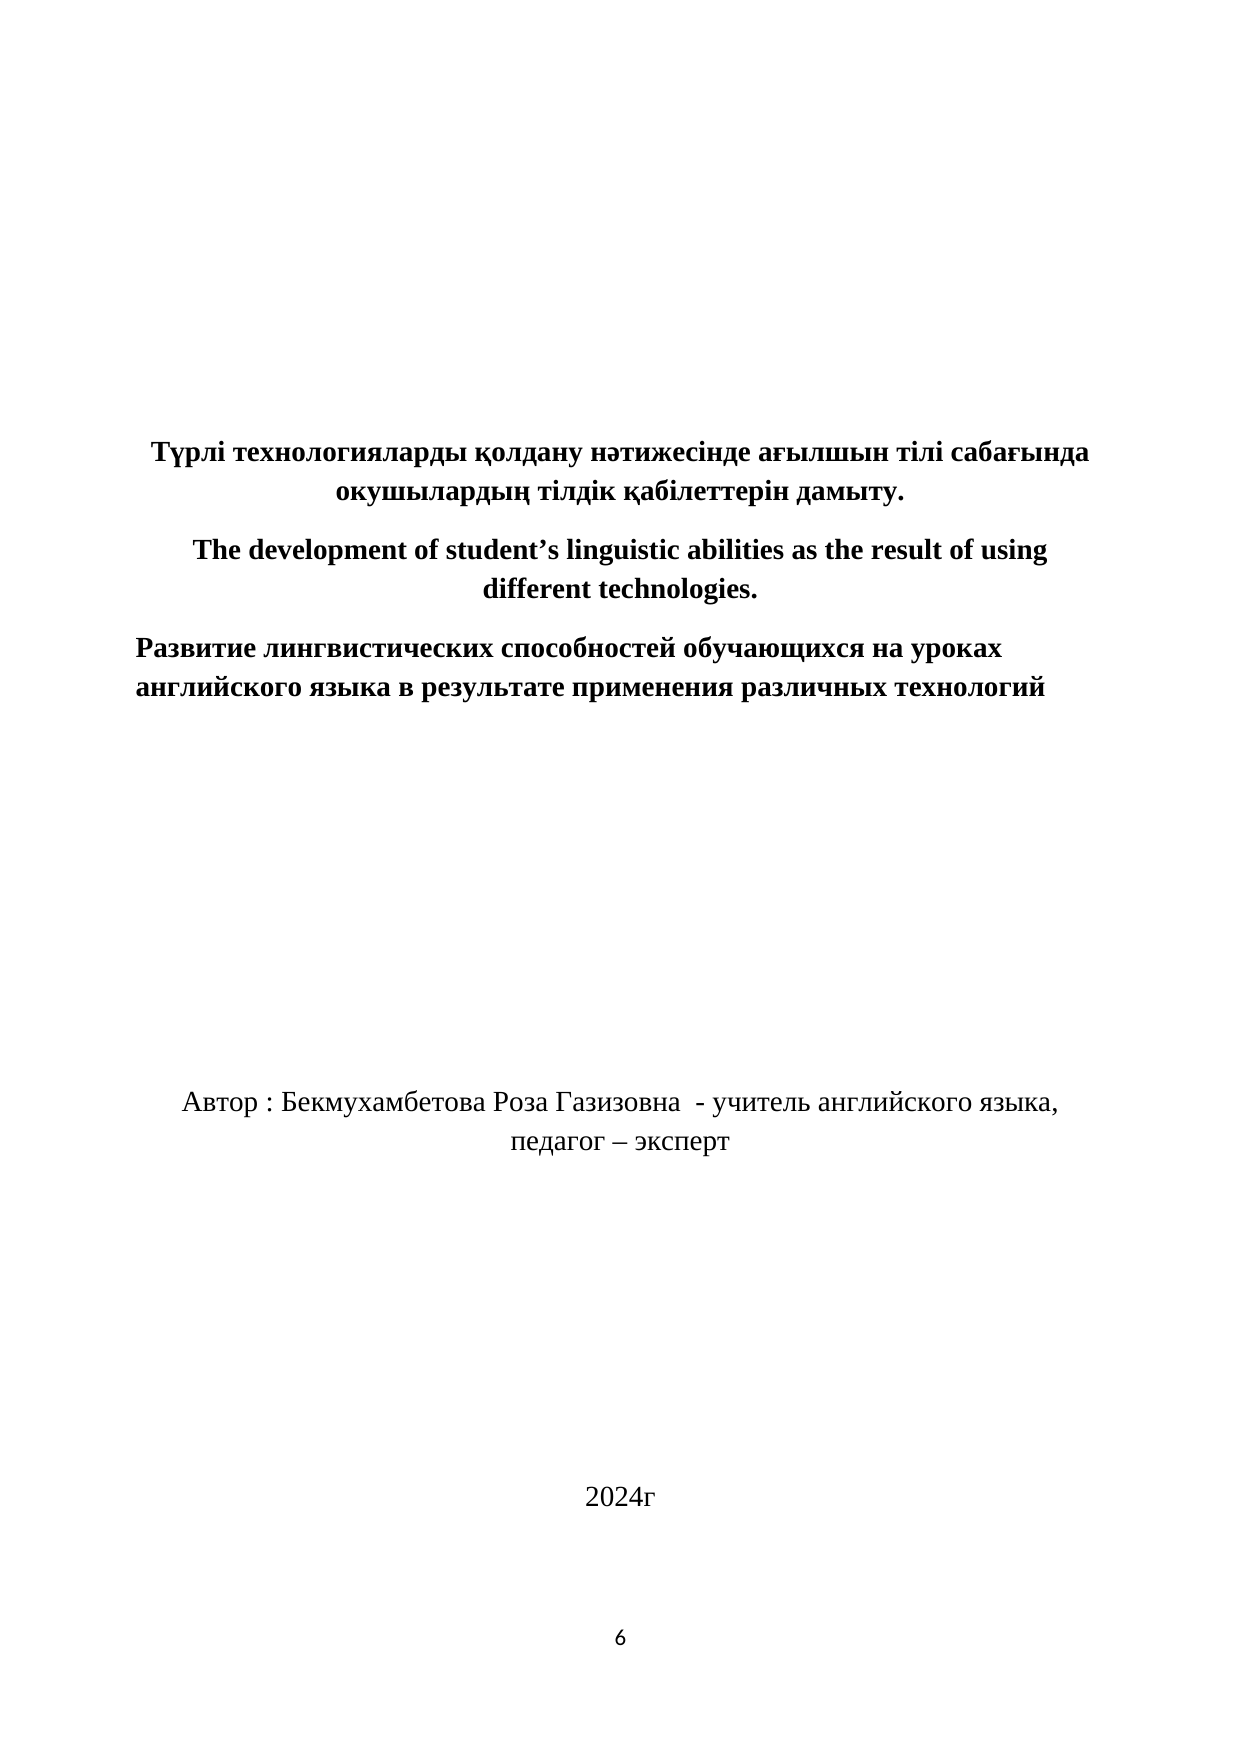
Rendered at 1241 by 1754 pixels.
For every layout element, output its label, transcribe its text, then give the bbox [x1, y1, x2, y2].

text Түрлі технологияларды қолдану нәтижесінде ағылшын тілі сабағында окушылардың тілдік қабілеттерін дамыту. [135, 434, 1105, 506]
text Автор : Бекмухамбетова Роза Газизовна - учитель английского языка, педагог – эксперт [135, 1084, 1105, 1156]
text 2024г [135, 1479, 1105, 1513]
text The development of student’s linguistic abilities as the result of using different technologies. [135, 532, 1105, 604]
text Развитие лингвистических способностей обучающихся на уроках английского языка в результате применения различных технологий [135, 630, 1105, 702]
